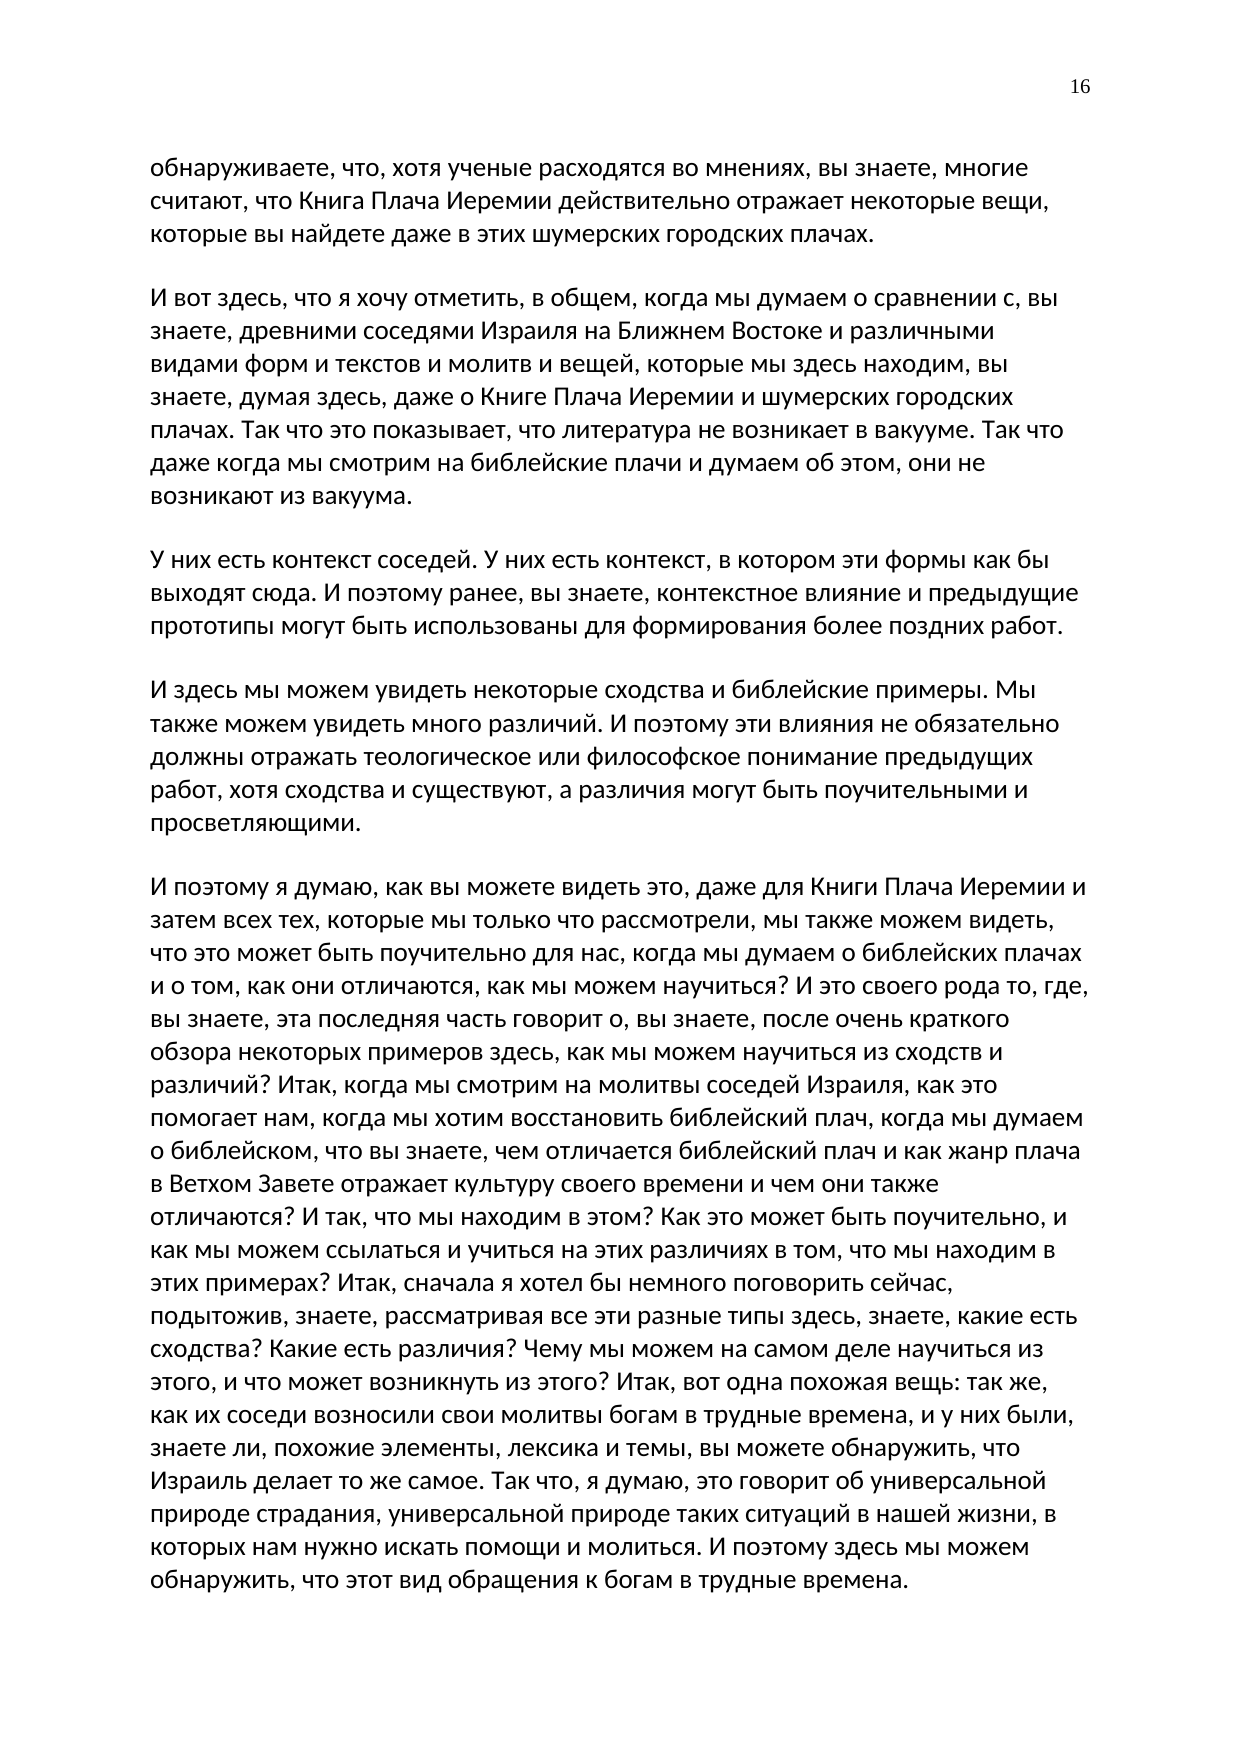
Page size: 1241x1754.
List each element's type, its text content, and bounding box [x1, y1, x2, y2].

text У них есть контекст соседей. У них есть контекст, в котором эти формы как бы выходят сюда. И поэтому ранее, вы знаете, контекстное влияние и предыдущие прототипы могут быть использованы для формирования более поздних работ. [150, 542, 1090, 642]
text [150, 150, 1090, 249]
text И здесь мы можем увидеть некоторые сходства и библейские примеры. Мы также можем увидеть много различий. И поэтому эти влияния не обязательно должны отражать теологическое или философское понимание предыдущих работ, хотя сходства и существуют, а различия могут быть поучительными и просветляющими. [150, 673, 1090, 838]
text И вот здесь, что я хочу отметить, в общем, когда мы думаем о сравнении с, вы знаете, древними соседями Израиля на Ближнем Востоке и различными видами форм и текстов и молитв и вещей, которые мы здесь находим, вы знаете, думая здесь, даже о Книге Плача Иеремии и шумерских городских плачах. Так что это показывает, что литература не возникает в вакууме. Так что даже когда мы смотрим на библейские плачи и думаем об этом, они не возникают из вакуума. [150, 280, 1090, 511]
text И поэтому я думаю, как вы можете видеть это, даже для Книги Плача Иеремии и затем всех тех, которые мы только что рассмотрели, мы также можем видеть, что это может быть поучительно для нас, когда мы думаем о библейских плачах и о том, как они отличаются, как мы можем научиться? И это своего рода то, где, вы знаете, эта последняя часть говорит о, вы знаете, после очень краткого обзора некоторых примеров здесь, как мы можем научиться из сходств и различий? Итак, когда мы смотрим на молитвы соседей Израиля, как это помогает нам, когда мы хотим восстановить библейский плач, когда мы думаем о библейском, что вы знаете, чем отличается библейский плач и как жанр плача в Ветхом Завете отражает культуру своего времени и чем они также отличаются? И так, что мы находим в этом? Как это может быть поучительно, и как мы можем ссылаться и учиться на этих различиях в том, что мы находим в этих примерах? Итак, сначала я хотел бы немного поговорить сейчас, подытожив, знаете, рассматривая все эти разные типы здесь, знаете, какие есть сходства? Какие есть различия? Чему мы можем на самом деле научиться из этого, и что может возникнуть из этого? Итак, вот одна похожая вещь: так же, как их соседи возносили свои молитвы богам в трудные времена, и у них были, знаете ли, похожие элементы, лексика и темы, вы можете обнаружить, что Израиль делает то же самое. Так что, я думаю, это говорит об универсальной природе страдания, универсальной природе таких ситуаций в нашей жизни, в которых нам нужно искать помощи и молиться. И поэтому здесь мы можем обнаружить, что этот вид обращения к богам в трудные времена. [150, 869, 1090, 1595]
